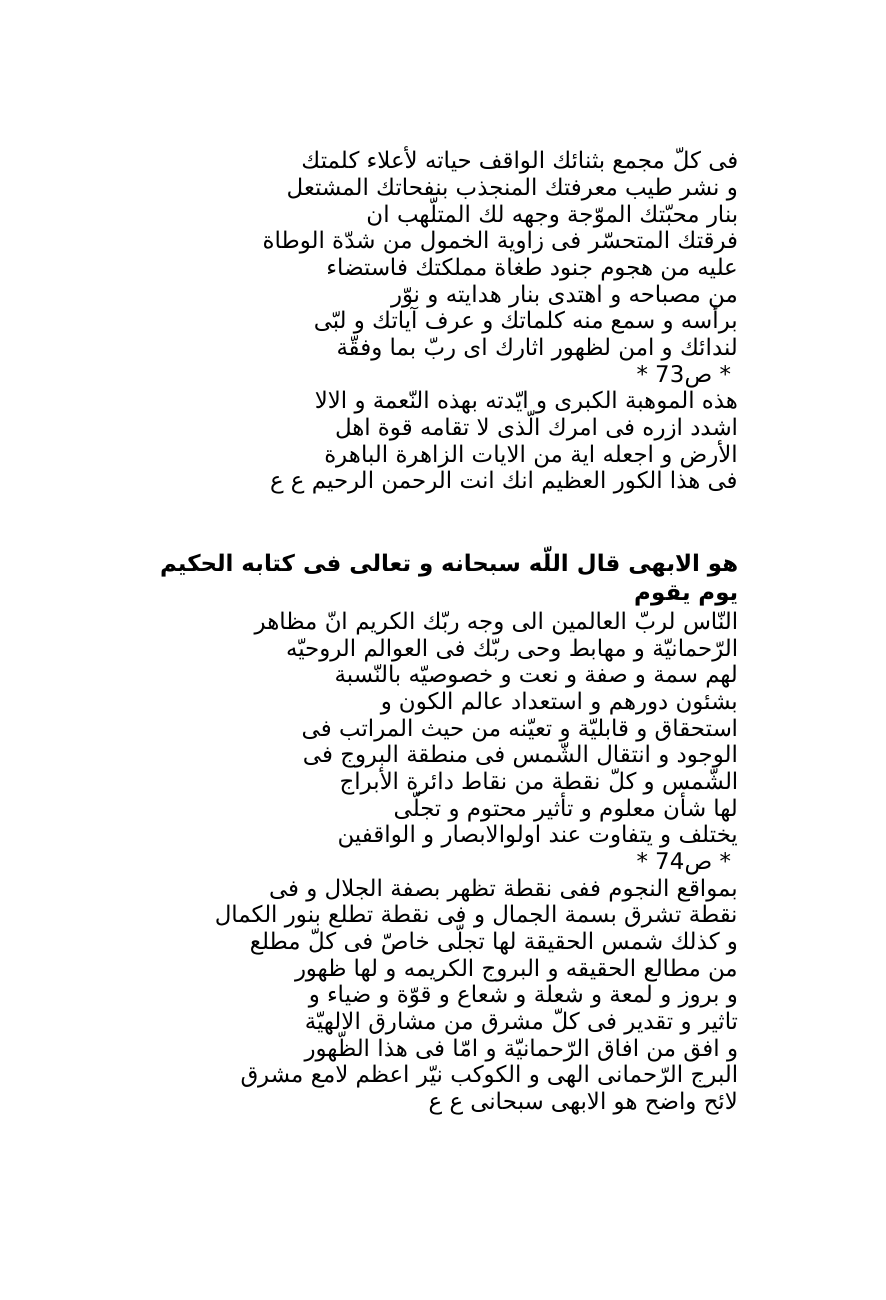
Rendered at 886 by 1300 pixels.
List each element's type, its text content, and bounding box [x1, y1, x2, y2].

text استحقاق و قابليّة و تعيّنه من حيث المراتب فى [148, 715, 738, 741]
text النّاس لربّ العالمين الى وجه ربّك الكريم انّ مظاهر [148, 608, 738, 635]
text لها شأن معلوم و تأثير محتوم و تجلّى [148, 795, 738, 821]
text و بروز و لمعة و شعلة و شعاع و قوّة و ضياء و [148, 981, 738, 1008]
text * ص74 * [148, 848, 738, 875]
text و افق من افاق الرّحمانيّة و امّا فى هذا الظّهور [148, 1035, 738, 1061]
text تاثير و تقدير فى كلّ مشرق من مشارق الالهيّة [148, 1008, 738, 1035]
text بمواقع النجوم ففى نقطة تظهر بصفة الجلال و فى [148, 875, 738, 901]
text فى هذا الكور العظيم انك انت الرحمن الرحيم ع ع [148, 468, 738, 494]
text الشّمس و كلّ نقطة من نقاط دائرة الأبراج [148, 768, 738, 795]
text لائح واضح هو الابهى سبحانى ع ع [148, 1088, 738, 1115]
text من مطالع الحقيقه و البروج الكريمه و لها ظهور [148, 955, 738, 981]
text * ص73 * [148, 361, 738, 388]
text يختلف و يتفاوت عند اولوالابصار و الواقفين [148, 821, 738, 848]
subtitle هو الابهى قال اللّه سبحانه و تعالى فى كتابه الحكيم يوم يقوم [148, 551, 738, 606]
text البرج الرّحمانى الهى و الكوكب نيّر اعظم لامع مشرق [148, 1061, 738, 1088]
text و كذلك شمس الحقيقة لها تجلّى خاصّ فى كلّ مطلع [148, 928, 738, 955]
text لهم سمة و صفة و نعت و خصوصيّه بالنّسبة [148, 661, 738, 688]
text الوجود و انتقال الشّمس فى منطقة البروج فى [148, 741, 738, 768]
text من مصباحه و اهتدى بنار هدايته و نوّر [148, 281, 738, 308]
text هذه الموهبة الكبرى و ايّدته بهذه النّعمة و الالا [148, 388, 738, 414]
text فرقتك المتحسّر فى زاوية الخمول من شدّة الوطاة [148, 228, 738, 254]
text فى كلّ مجمع بثنائك الواقف حياته لأعلاء كلمتك [148, 148, 738, 174]
text نقطة تشرق بسمة الجمال و فى نقطة تطلع بنور الكمال [148, 901, 738, 928]
text لندائك و امن لظهور اثارك اى ربّ بما وفقّة [148, 334, 738, 361]
text عليه من هجوم جنود طغاة مملكتك فاستضاء [148, 254, 738, 281]
text بشئون دورهم و استعداد عالم الكون و [148, 688, 738, 715]
text بنار محبّتك الموّجة وجهه لك المتلّهب ان [148, 201, 738, 228]
text و نشر طيب معرفتك المنجذب بنفحاتك المشتعل [148, 174, 738, 201]
text الأرض و اجعله اية من الايات الزاهرة الباهرة [148, 441, 738, 468]
text برأسه و سمع منه كلماتك و عرف آياتك و لبّى [148, 308, 738, 334]
text اشدد ازره فى امرك الّذى لا تقامه قوة اهل [148, 414, 738, 441]
text الرّحمانيّة و مهابط وحى ربّك فى العوالم الروحيّه [148, 635, 738, 661]
